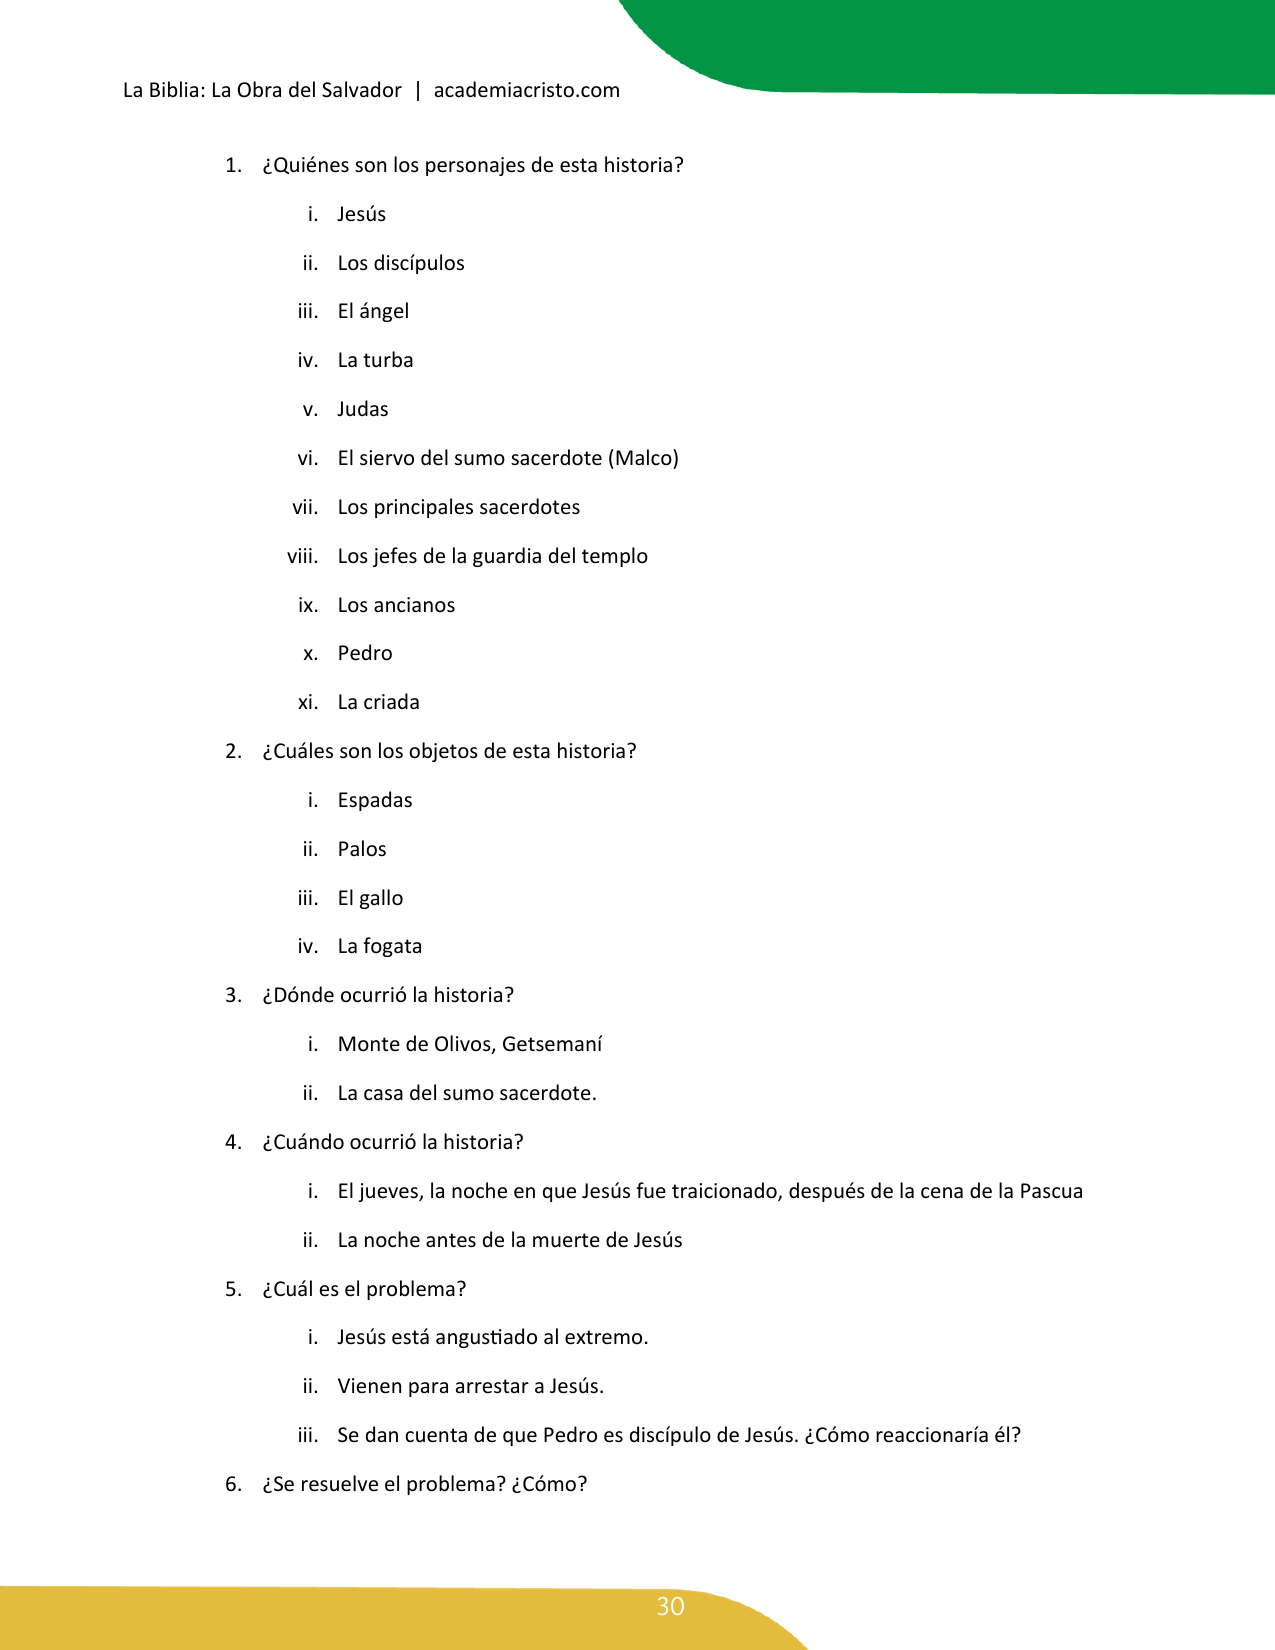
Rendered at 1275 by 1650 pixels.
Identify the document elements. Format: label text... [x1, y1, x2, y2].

list Se dan cuenta de que Pedro es discípulo de Jesús. ¿Cómo reaccionaría él? [319, 1420, 1162, 1448]
list Los jefes de la guardia del templo [319, 541, 1162, 569]
list Los ancianos [319, 590, 1162, 618]
list Monte de Olivos, Getsemaní [262, 1029, 1162, 1057]
list Palos [262, 834, 1162, 862]
list Pedro [319, 638, 1162, 667]
list ¿Cuál es el problema? [225, 1274, 1162, 1302]
list El siervo del sumo sacerdote (Malco) [319, 443, 1162, 471]
list Jesús [319, 199, 1162, 227]
list Espadas [319, 785, 1162, 813]
list La fogata [262, 932, 1162, 960]
list ¿Cuáles son los objetos de esta historia? [225, 736, 1162, 764]
list Judas [319, 394, 1162, 422]
list ¿Quiénes son los personajes de esta historia? [225, 150, 1162, 178]
list La casa del sumo sacerdote. [262, 1078, 1162, 1106]
list El ángel [319, 297, 1162, 324]
list Vienen para arrestar a Jesús. [319, 1371, 1162, 1399]
list La turba [319, 345, 1162, 373]
list ¿Dónde ocurrió la historia? [225, 981, 1162, 1008]
picture [0, 0, 1275, 1650]
list ¿Cuándo ocurrió la historia? [225, 1127, 1162, 1155]
list ¿Se resuelve el problema? ¿Cómo? [225, 1469, 1162, 1497]
list El gallo [262, 883, 1162, 911]
list Los discípulos [319, 248, 1162, 276]
list Jesús está angustiado al extremo. [319, 1322, 1162, 1351]
list La noche antes de la muerte de Jesús [262, 1225, 1162, 1253]
list El jueves, la noche en que Jesús fue traicionado, después de la cena de la Pascua [262, 1176, 1162, 1204]
list Los principales sacerdotes [319, 492, 1162, 520]
list La criada [319, 687, 1162, 715]
